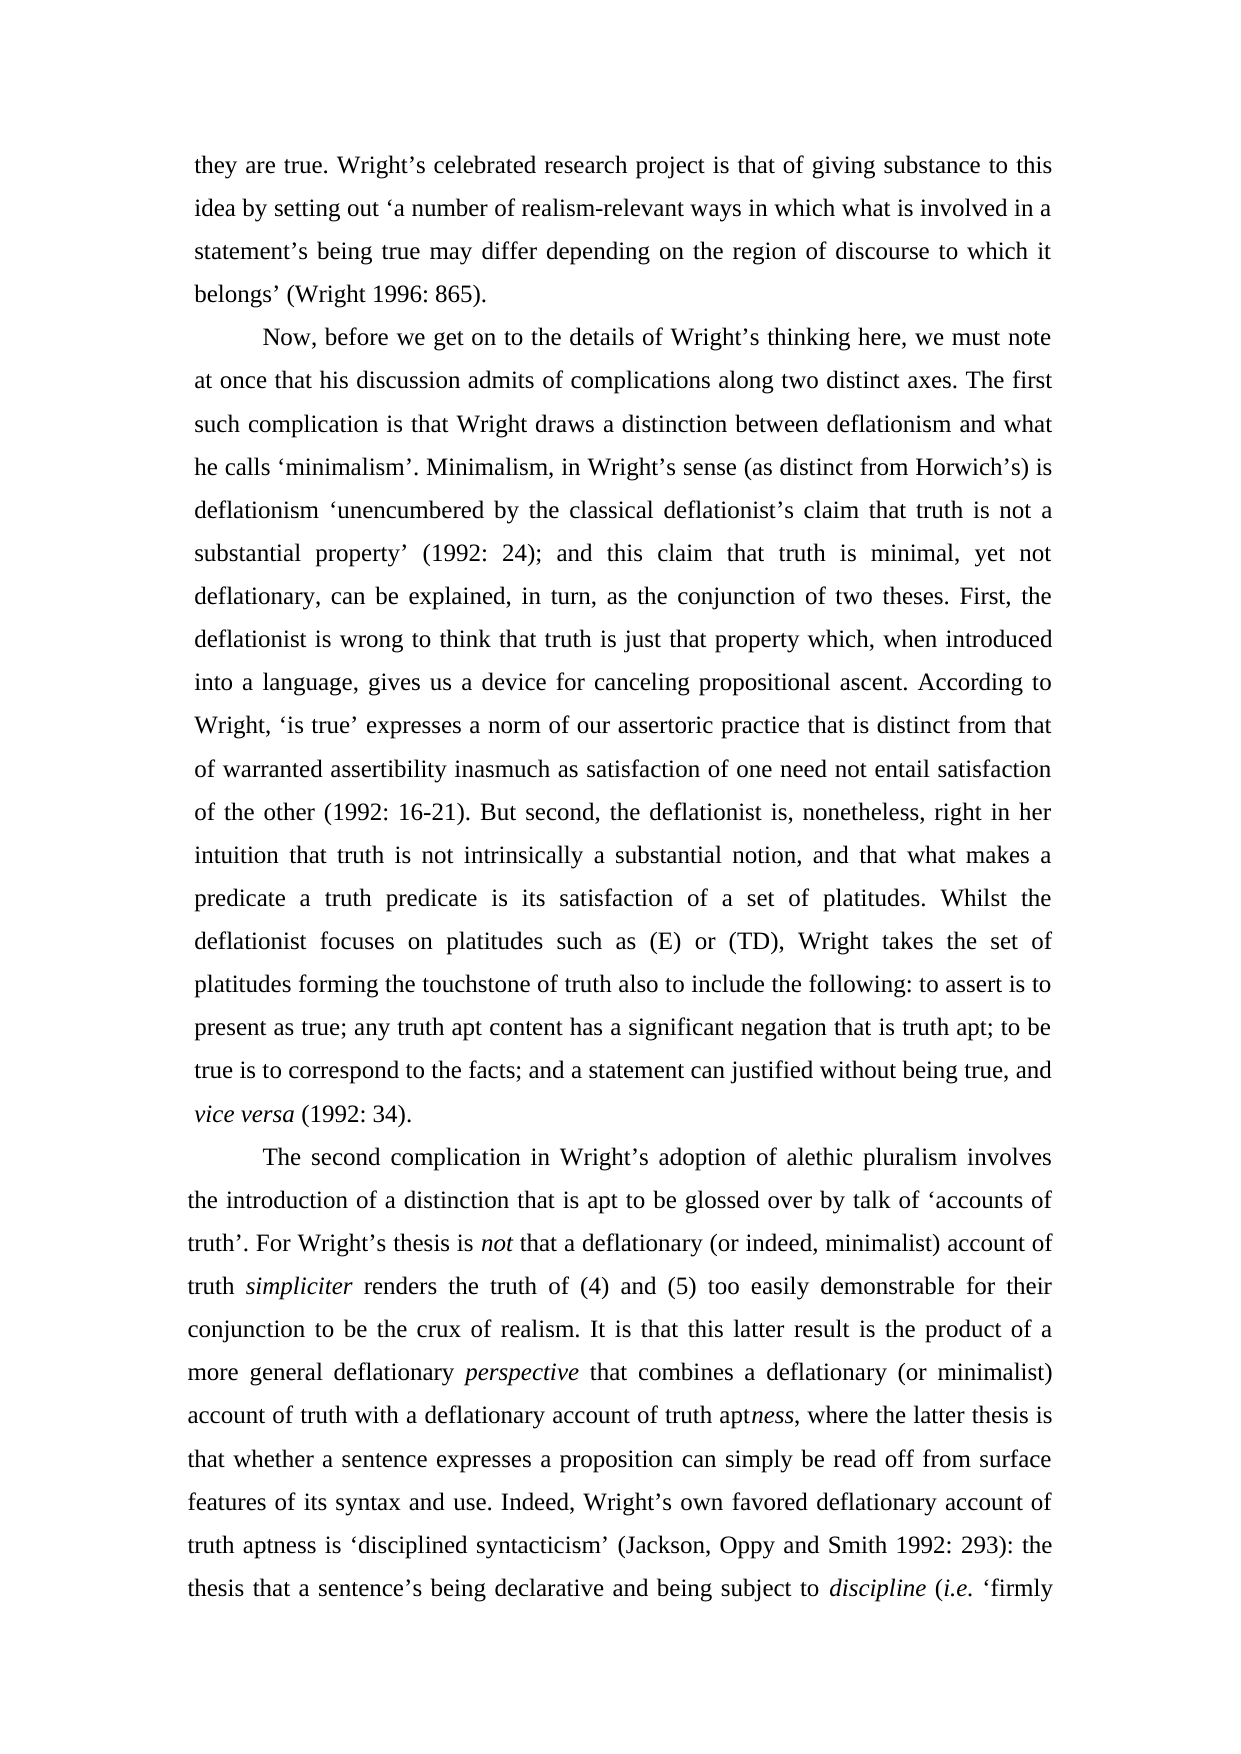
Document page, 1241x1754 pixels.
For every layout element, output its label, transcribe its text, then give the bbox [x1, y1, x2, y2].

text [194, 150, 1053, 308]
text Now, before we get on to the details of Wright’s thinking here, we must note at once that his discussion admits of complications along two distinct axes. The first such complication is that Wright draws a distinction between deflationism and what he calls ‘minimalism’. Minimalism, in Wright’s sense (as distinct from Horwich’s) is deflationism ‘unencumbered by the classical deflationist’s claim that truth is not a substantial property’ (1992: 24); and this claim that truth is minimal, yet not deflationary, can be explained, in turn, as the conjunction of two theses. First, the deflationist is wrong to think that truth is just that property which, when introduced into a language, gives us a device for canceling propositional ascent. According to Wright, ‘is true’ expresses a norm of our assertoric practice that is distinct from that of warranted assertibility inasmuch as satisfaction of one need not entail satisfaction of the other (1992: 16-21). But second, the deflationist is, nonetheless, right in her intuition that truth is not intrinsically a substantial notion, and that what makes a predicate a truth predicate is its satisfaction of a set of platitudes. Whilst the deflationist focuses on platitudes such as (E) or (TD), Wright takes the set of platitudes forming the touchstone of truth also to include the following: to assert is to present as true; any truth apt content has a significant negation that is truth apt; to be true is to correspond to the facts; and a statement can justified without being true, and vice versa (1992: 34). [194, 322, 1053, 1127]
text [187, 1142, 1053, 1602]
